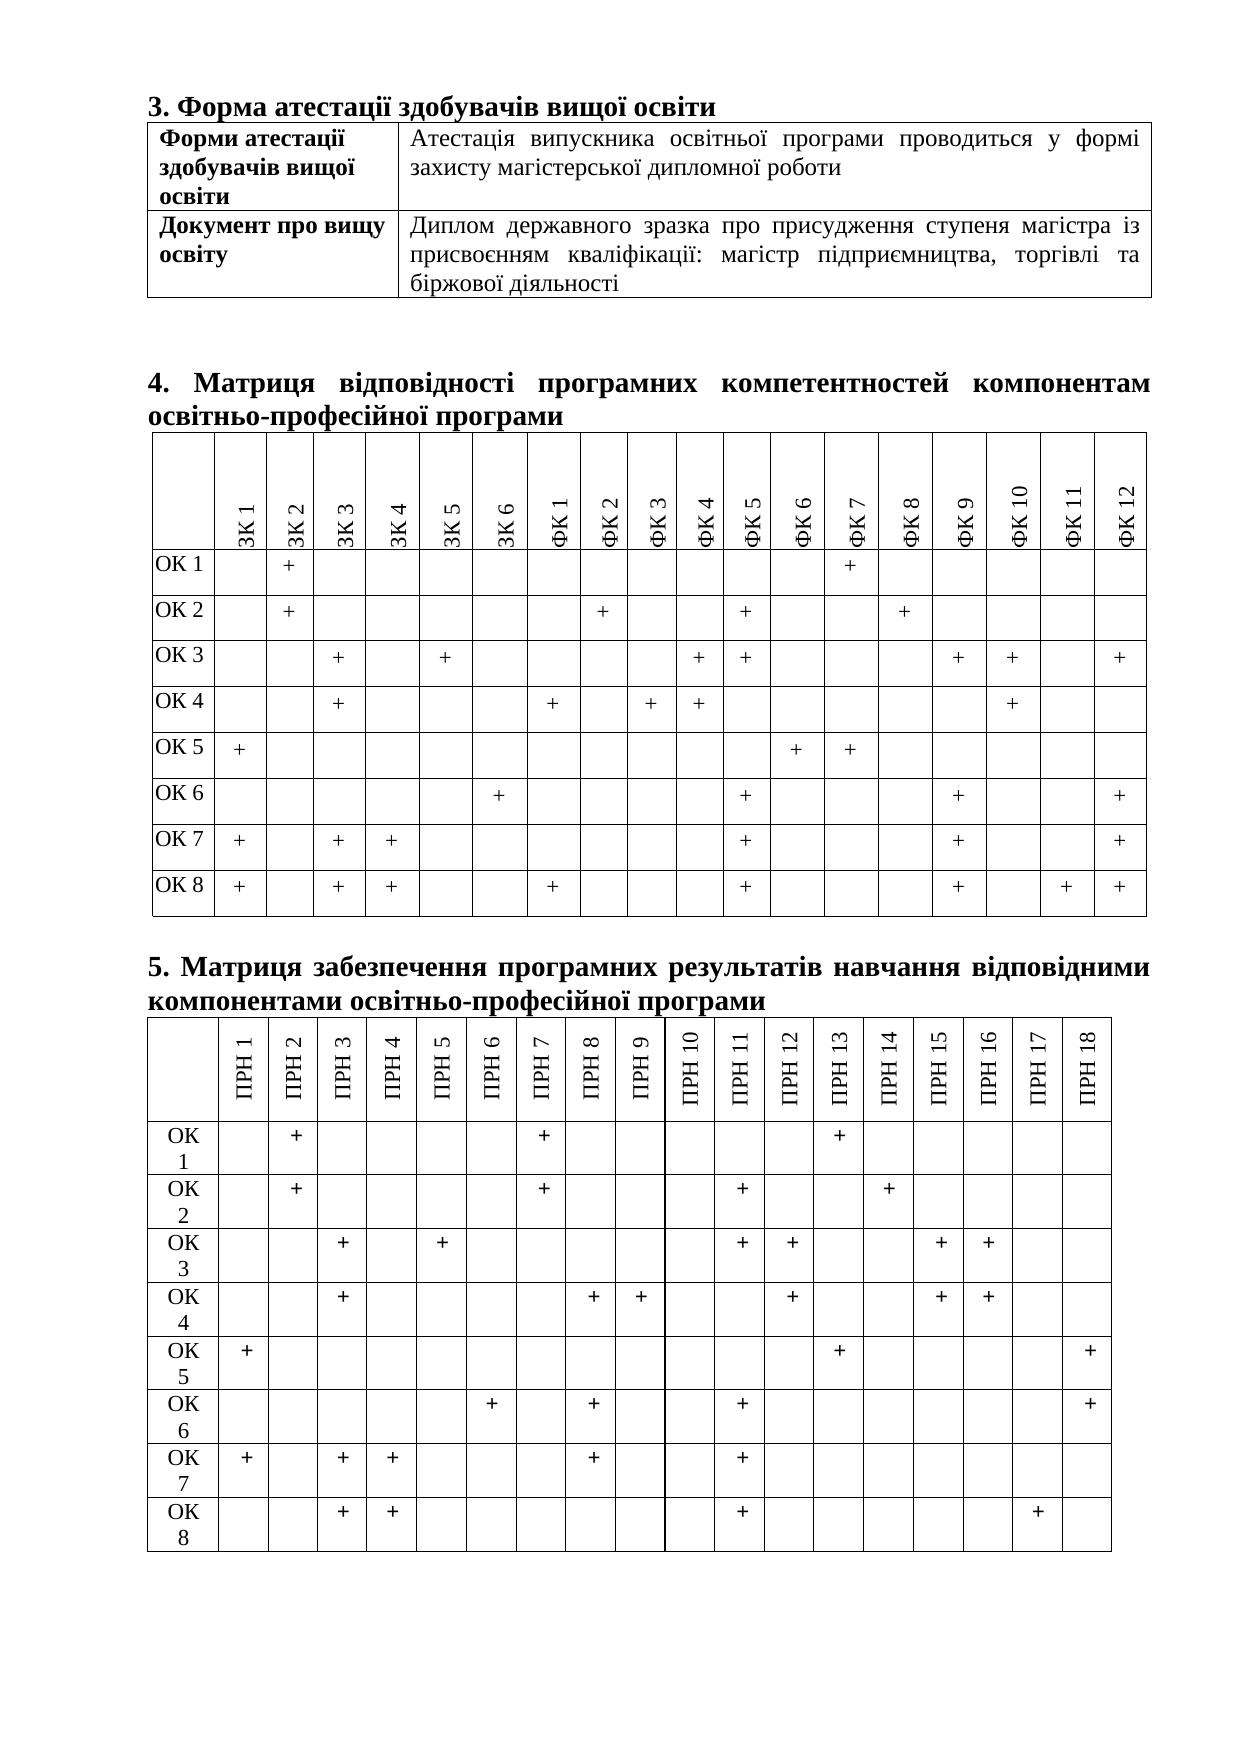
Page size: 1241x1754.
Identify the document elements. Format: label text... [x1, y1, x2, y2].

table_cell [914, 1175, 963, 1228]
table_cell [864, 1283, 913, 1336]
table_cell + [628, 687, 676, 732]
table_header ПРН 16 [964, 1018, 1012, 1121]
table_cell + [987, 641, 1040, 686]
table_header ЗК 4 [366, 433, 419, 548]
table_cell [914, 1337, 963, 1389]
table_cell [318, 1390, 366, 1443]
table_cell + [417, 1229, 466, 1282]
table_cell [314, 733, 365, 778]
table_cell + [1095, 779, 1146, 824]
table_cell ОК 7 [153, 825, 214, 870]
table_header ФК 5 [724, 433, 770, 548]
table_cell [318, 1337, 366, 1389]
table_cell [473, 687, 527, 732]
table_header ПРН 18 [1063, 1018, 1111, 1121]
table_cell [628, 550, 676, 594]
table_cell [814, 1498, 863, 1551]
table_cell [879, 687, 932, 732]
table_cell + [314, 641, 365, 686]
table_cell [517, 1390, 565, 1443]
table_cell [666, 1337, 714, 1389]
table_cell [825, 687, 878, 732]
table_cell [473, 871, 527, 916]
table_cell [1041, 687, 1094, 732]
table_cell [581, 641, 627, 686]
text 4. Матриця відповідності програмних компетентностей компонентам освітньо-професійної програми [148, 365, 1152, 432]
table_cell [628, 596, 676, 640]
table_cell [864, 1390, 913, 1443]
table_cell [666, 1390, 714, 1443]
table_cell + [715, 1390, 764, 1443]
table_cell [566, 1175, 615, 1228]
table_cell [566, 1229, 615, 1282]
table_cell [528, 733, 580, 778]
table_cell [314, 779, 365, 824]
table_cell [581, 871, 627, 916]
table_cell + [517, 1175, 565, 1228]
table_cell [964, 1175, 1012, 1228]
table_cell + [677, 687, 723, 732]
table_cell [879, 733, 932, 778]
table_cell + [528, 687, 580, 732]
table_cell [914, 1390, 963, 1443]
table_cell + [517, 1122, 565, 1174]
table_cell [367, 1390, 416, 1443]
table_cell [864, 1498, 913, 1551]
table_cell [616, 1175, 664, 1228]
table_cell [528, 779, 580, 824]
table_cell [219, 1283, 268, 1336]
table_cell [473, 641, 527, 686]
table_cell + [566, 1283, 615, 1336]
table_cell [825, 596, 878, 640]
table_cell + [825, 733, 878, 778]
table_cell [933, 596, 986, 640]
table_cell + [914, 1283, 963, 1336]
table_cell [467, 1122, 516, 1174]
table_cell [771, 596, 824, 640]
table_cell + [215, 871, 266, 916]
table_header ФК 3 [628, 433, 676, 548]
table_cell [771, 825, 824, 870]
table_header ПРН 10 [666, 1018, 714, 1121]
table_cell + [566, 1390, 615, 1443]
table_cell [517, 1283, 565, 1336]
table_cell + [267, 596, 313, 640]
table_cell + [771, 733, 824, 778]
table_cell [267, 779, 313, 824]
table_cell [517, 1444, 565, 1497]
table_cell ОК 4 [148, 1283, 218, 1336]
table_cell [987, 733, 1040, 778]
table_cell [724, 687, 770, 732]
table_cell [417, 1337, 466, 1389]
table_cell [765, 1444, 813, 1497]
table_cell [825, 779, 878, 824]
table_cell [314, 550, 365, 594]
table_cell [1095, 596, 1146, 640]
table_cell ОК 6 [153, 779, 214, 824]
table_cell [1013, 1390, 1062, 1443]
table_cell + [215, 825, 266, 870]
table_header ПРН 1 [219, 1018, 268, 1121]
table_cell + [1063, 1390, 1111, 1443]
table_cell [267, 871, 313, 916]
table_cell + [314, 687, 365, 732]
table_header ЗК 1 [215, 433, 266, 548]
table_cell + [987, 687, 1040, 732]
table_cell [987, 871, 1040, 916]
table_cell [616, 1444, 664, 1497]
table_cell [666, 1444, 714, 1497]
table_cell [528, 641, 580, 686]
table_cell [367, 1337, 416, 1389]
table_cell + [1095, 825, 1146, 870]
table_cell + [566, 1444, 615, 1497]
table_cell [677, 779, 723, 824]
table_cell [1013, 1175, 1062, 1228]
table_cell [215, 779, 266, 824]
table_cell [367, 1283, 416, 1336]
table_header ФК 6 [771, 433, 824, 548]
table_header ПРН 8 [566, 1018, 615, 1121]
table_cell [814, 1229, 863, 1282]
table_cell [420, 779, 472, 824]
table_cell + [715, 1175, 764, 1228]
table_cell [1063, 1498, 1111, 1551]
table_cell ОК 2 [153, 596, 214, 640]
table_header ЗК 3 [314, 433, 365, 548]
table_header ФК 7 [825, 433, 878, 548]
table_cell [616, 1498, 664, 1551]
table_cell + [367, 1498, 416, 1551]
table_cell [215, 596, 266, 640]
table_header ПРН 2 [269, 1018, 317, 1121]
table_cell [879, 641, 932, 686]
table_cell + [1095, 641, 1146, 686]
table_cell ОК 1 [153, 550, 214, 594]
table_header ФК 12 [1095, 433, 1146, 548]
table_cell [1041, 779, 1094, 824]
table_header ПРН 17 [1013, 1018, 1062, 1121]
table_cell [367, 1175, 416, 1228]
table_cell [473, 550, 527, 594]
table_cell [366, 641, 419, 686]
table_cell [677, 825, 723, 870]
table_cell [566, 1498, 615, 1551]
table_cell [864, 1337, 913, 1389]
table_cell [269, 1337, 317, 1389]
table_cell [517, 1498, 565, 1551]
table_cell [987, 779, 1040, 824]
table_cell + [318, 1283, 366, 1336]
table_cell [219, 1498, 268, 1551]
table_cell + [420, 641, 472, 686]
table_cell [964, 1444, 1012, 1497]
table_cell [964, 1122, 1012, 1174]
table_cell [616, 1337, 664, 1389]
table_header ФК 11 [1041, 433, 1094, 548]
table_cell [715, 1122, 764, 1174]
table_cell [219, 1390, 268, 1443]
table_cell [814, 1175, 863, 1228]
table_cell [628, 733, 676, 778]
table_cell [366, 550, 419, 594]
table_cell [269, 1390, 317, 1443]
table_cell [666, 1175, 714, 1228]
table_cell [616, 1390, 664, 1443]
table_cell [467, 1337, 516, 1389]
table_cell [879, 550, 932, 594]
table_cell [366, 596, 419, 640]
table_cell + [964, 1229, 1012, 1282]
table_cell [666, 1122, 714, 1174]
table_cell [864, 1229, 913, 1282]
table_header ПРН 7 [517, 1018, 565, 1121]
table_cell [269, 1229, 317, 1282]
table_cell [933, 550, 986, 594]
table_cell [628, 641, 676, 686]
table_cell [467, 1498, 516, 1551]
table_cell [616, 1229, 664, 1282]
table_cell [467, 1283, 516, 1336]
table_cell [417, 1175, 466, 1228]
table_cell [771, 641, 824, 686]
table_cell [825, 641, 878, 686]
table_cell [528, 596, 580, 640]
table_header ФК 10 [987, 433, 1040, 548]
table_cell [417, 1444, 466, 1497]
table_cell [366, 687, 419, 732]
table_cell ОК 3 [148, 1229, 218, 1282]
table_cell [1063, 1229, 1111, 1282]
table_cell + [473, 779, 527, 824]
table_cell [628, 825, 676, 870]
table_cell [420, 550, 472, 594]
table_cell + [715, 1444, 764, 1497]
table_cell [467, 1444, 516, 1497]
table_cell [581, 825, 627, 870]
table_cell [1013, 1229, 1062, 1282]
table_header ФК 2 [581, 433, 627, 548]
table_cell [666, 1283, 714, 1336]
table_cell [964, 1337, 1012, 1389]
table_cell [715, 1283, 764, 1336]
table_cell [879, 871, 932, 916]
table_cell [825, 871, 878, 916]
table_cell + [581, 596, 627, 640]
table_cell [517, 1229, 565, 1282]
table_cell + [933, 641, 986, 686]
table_cell Диплом державного зразка про присудження ступеня магістра із присвоєнням кваліфікації: магістр підприємництва, торгівлі та біржової діяльності [399, 211, 1151, 297]
table_header [148, 1018, 218, 1121]
table_cell [987, 596, 1040, 640]
table_cell [420, 825, 472, 870]
table_header Форми атестації здобувачів вищої освіти [148, 123, 398, 209]
table_cell [467, 1175, 516, 1228]
table_cell [566, 1122, 615, 1174]
table_cell [1063, 1175, 1111, 1228]
table_cell [879, 825, 932, 870]
table_cell ОК 8 [153, 871, 214, 916]
table_cell [666, 1498, 714, 1551]
table_cell [1041, 550, 1094, 594]
table_cell [933, 733, 986, 778]
table_cell ОК 4 [153, 687, 214, 732]
table_cell + [677, 641, 723, 686]
table_cell + [724, 825, 770, 870]
table_cell [724, 733, 770, 778]
table_cell [269, 1444, 317, 1497]
table_cell + [314, 825, 365, 870]
table_cell [771, 779, 824, 824]
table_cell + [933, 779, 986, 824]
table_cell [1041, 825, 1094, 870]
table_cell [814, 1283, 863, 1336]
table_cell + [724, 779, 770, 824]
table_cell ОК 8 [148, 1498, 218, 1551]
table_cell + [318, 1498, 366, 1551]
table_cell [864, 1122, 913, 1174]
table_cell + [367, 1444, 416, 1497]
table_cell [566, 1337, 615, 1389]
table_cell [267, 641, 313, 686]
table_cell [269, 1283, 317, 1336]
table_cell + [724, 871, 770, 916]
table_header ПРН 9 [616, 1018, 664, 1121]
table_cell + [219, 1337, 268, 1389]
table_cell + [314, 871, 365, 916]
table_cell + [765, 1229, 813, 1282]
table_cell [724, 550, 770, 594]
table_cell [715, 1337, 764, 1389]
table_cell + [864, 1175, 913, 1228]
table_cell [269, 1498, 317, 1551]
table_cell [267, 733, 313, 778]
table_cell [1013, 1444, 1062, 1497]
table_cell [814, 1444, 863, 1497]
table_cell + [267, 550, 313, 594]
table_cell + [814, 1337, 863, 1389]
table_cell [366, 779, 419, 824]
table_cell + [765, 1283, 813, 1336]
table_cell [581, 779, 627, 824]
table_cell + [879, 596, 932, 640]
table_cell [765, 1337, 813, 1389]
table_cell + [467, 1390, 516, 1443]
table_cell ОК 2 [148, 1175, 218, 1228]
text 3. Форма атестації здобувачів вищої освіти [148, 89, 1152, 122]
table_header ПРН 3 [318, 1018, 366, 1121]
table_cell [1063, 1283, 1111, 1336]
table_header ПРН 12 [765, 1018, 813, 1121]
table_cell [420, 733, 472, 778]
table_header ПРН 15 [914, 1018, 963, 1121]
table_cell ОК 5 [153, 733, 214, 778]
table_cell ОК 5 [148, 1337, 218, 1389]
table_cell [417, 1122, 466, 1174]
table_cell [964, 1390, 1012, 1443]
table_cell [581, 687, 627, 732]
table_cell + [715, 1498, 764, 1551]
table_cell [517, 1337, 565, 1389]
table_cell [771, 687, 824, 732]
table_cell + [933, 825, 986, 870]
table_cell [215, 641, 266, 686]
table_cell [473, 733, 527, 778]
table_cell [987, 550, 1040, 594]
table_cell [1063, 1122, 1111, 1174]
table_cell [1041, 733, 1094, 778]
table_cell [215, 687, 266, 732]
table_cell + [715, 1229, 764, 1282]
table_cell [765, 1390, 813, 1443]
table_cell + [528, 871, 580, 916]
table_cell [367, 1122, 416, 1174]
table_cell [914, 1498, 963, 1551]
table_cell [964, 1498, 1012, 1551]
table_header ФК 9 [933, 433, 986, 548]
table_cell + [724, 641, 770, 686]
table_cell [528, 550, 580, 594]
table_cell [765, 1122, 813, 1174]
table_header ПРН 4 [367, 1018, 416, 1121]
table_cell + [366, 871, 419, 916]
table_cell + [825, 550, 878, 594]
table_cell + [933, 871, 986, 916]
table_cell [1013, 1337, 1062, 1389]
table_cell + [219, 1444, 268, 1497]
table_cell ОК 1 [148, 1122, 218, 1174]
table_cell [879, 779, 932, 824]
table_cell [1063, 1444, 1111, 1497]
table_cell [219, 1175, 268, 1228]
table_cell [581, 733, 627, 778]
table_cell [215, 550, 266, 594]
table_cell + [215, 733, 266, 778]
table_cell [825, 825, 878, 870]
table_cell + [1063, 1337, 1111, 1389]
table_cell [765, 1175, 813, 1228]
table_cell [628, 779, 676, 824]
table_header ФК 1 [528, 433, 580, 548]
table_header ФК 4 [677, 433, 723, 548]
table_header Атестація випускника освітньої програми проводиться у формі захисту магістерської дипломної роботи [399, 123, 1151, 209]
table_header ПРН 14 [864, 1018, 913, 1121]
table_cell [420, 596, 472, 640]
table_cell [677, 550, 723, 594]
table_header ПРН 6 [467, 1018, 516, 1121]
table_cell [914, 1122, 963, 1174]
table_cell ОК 3 [153, 641, 214, 686]
table_cell + [318, 1444, 366, 1497]
table_cell + [1013, 1498, 1062, 1551]
table_cell + [318, 1229, 366, 1282]
table_cell [420, 687, 472, 732]
table_cell [267, 687, 313, 732]
table_cell [318, 1122, 366, 1174]
table_cell [616, 1122, 664, 1174]
table_cell ОК 6 [148, 1390, 218, 1443]
table_header ЗК 5 [420, 433, 472, 548]
table_cell [473, 596, 527, 640]
table_header ПРН 5 [417, 1018, 466, 1121]
table_cell [467, 1229, 516, 1282]
table_cell + [724, 596, 770, 640]
table_cell [677, 596, 723, 640]
table_header ЗК 2 [267, 433, 313, 548]
table_cell [677, 733, 723, 778]
table_cell [318, 1175, 366, 1228]
table_cell [417, 1498, 466, 1551]
table_header ФК 8 [879, 433, 932, 548]
table_cell [366, 733, 419, 778]
table_cell ОК 7 [148, 1444, 218, 1497]
table_cell + [269, 1175, 317, 1228]
table_cell [1041, 596, 1094, 640]
table_cell + [1095, 871, 1146, 916]
table_cell [914, 1444, 963, 1497]
table_cell + [1041, 871, 1094, 916]
table_cell [267, 825, 313, 870]
table_cell [771, 550, 824, 594]
table_cell [528, 825, 580, 870]
table_cell [1041, 641, 1094, 686]
table_cell + [814, 1122, 863, 1174]
table_cell [677, 871, 723, 916]
table_cell + [366, 825, 419, 870]
table_cell + [269, 1122, 317, 1174]
table_cell [417, 1390, 466, 1443]
table_cell + [914, 1229, 963, 1282]
table_header [153, 433, 214, 548]
table_cell [219, 1229, 268, 1282]
table_header ЗК 6 [473, 433, 527, 548]
table_cell [1095, 687, 1146, 732]
table_cell [1013, 1122, 1062, 1174]
table_cell [219, 1122, 268, 1174]
table_cell [765, 1498, 813, 1551]
table_cell [473, 825, 527, 870]
table_cell [314, 596, 365, 640]
text 5. Матриця забезпечення програмних результатів навчання відповідними компонентами освітньо-професійної програми [148, 949, 1152, 1017]
table_cell [987, 825, 1040, 870]
table_cell [417, 1283, 466, 1336]
table_cell + [964, 1283, 1012, 1336]
table_cell [367, 1229, 416, 1282]
table_cell [864, 1444, 913, 1497]
table_cell [771, 871, 824, 916]
table_cell [666, 1229, 714, 1282]
table_cell [420, 871, 472, 916]
table_cell Документ про вищу освіту [148, 211, 398, 297]
table_cell + [616, 1283, 664, 1336]
table_cell [814, 1390, 863, 1443]
table_cell [1013, 1283, 1062, 1336]
table_cell [628, 871, 676, 916]
table_cell [1095, 733, 1146, 778]
table_header ПРН 13 [814, 1018, 863, 1121]
table_header ПРН 11 [715, 1018, 764, 1121]
table_cell [581, 550, 627, 594]
table_cell [933, 687, 986, 732]
table_cell [1095, 550, 1146, 594]
